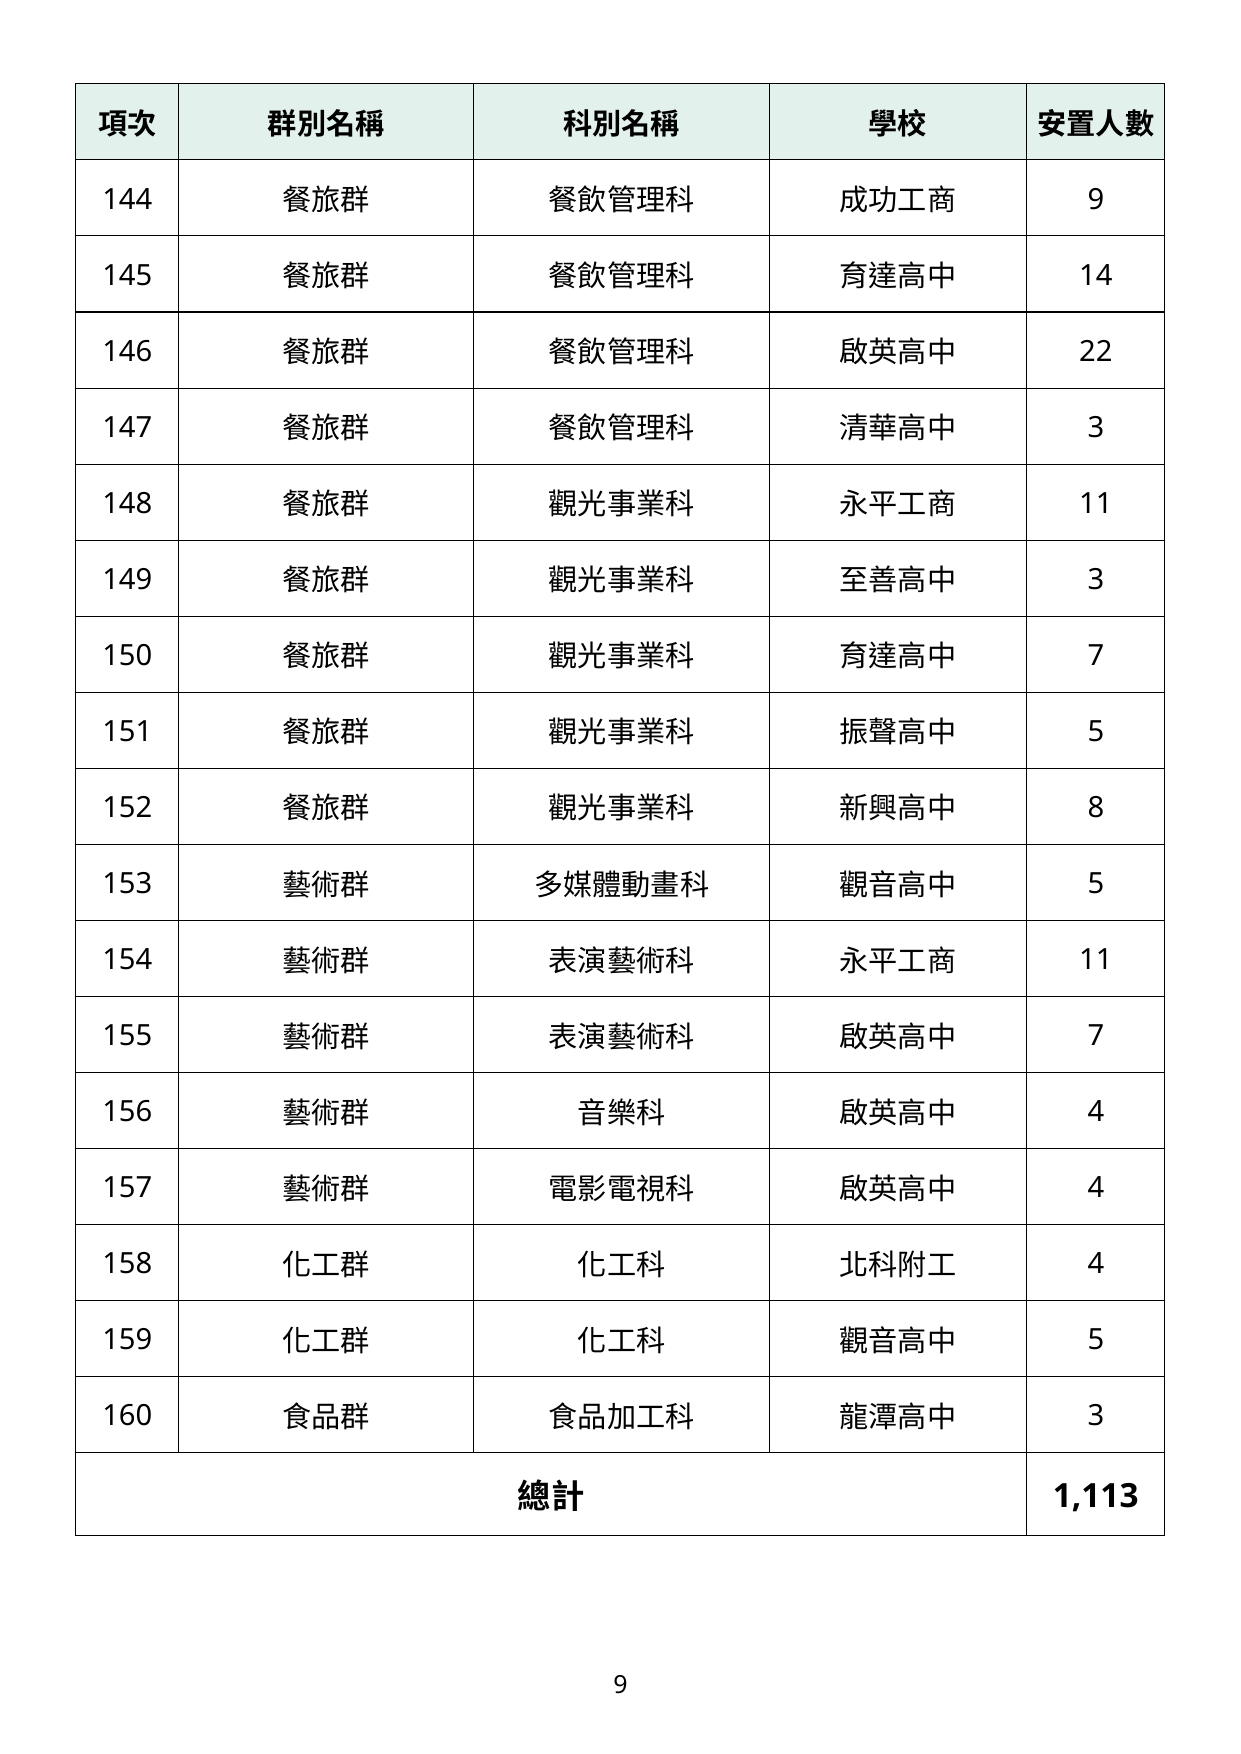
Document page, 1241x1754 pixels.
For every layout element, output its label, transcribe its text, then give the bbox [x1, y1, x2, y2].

table_cell 餐飲管理科 [474, 389, 769, 463]
table_cell 146 [76, 313, 178, 387]
table_cell 成功工商 [770, 160, 1026, 235]
table_cell 藝術群 [179, 921, 473, 996]
table_cell 北科附工 [770, 1225, 1026, 1300]
table_cell 新興高中 [770, 769, 1026, 844]
table_cell 餐旅群 [179, 236, 473, 311]
table_header 群別名稱 [179, 84, 473, 159]
table_cell 3 [1027, 389, 1164, 463]
table_cell 餐旅群 [179, 465, 473, 539]
table_cell 育達高中 [770, 617, 1026, 692]
table_cell 餐飲管理科 [474, 236, 769, 311]
table_cell 藝術群 [179, 1149, 473, 1224]
table_cell 清華高中 [770, 389, 1026, 463]
table_cell 多媒體動畫科 [474, 845, 769, 920]
table_cell 音樂科 [474, 1073, 769, 1148]
table_cell 表演藝術科 [474, 921, 769, 996]
table_cell 餐旅群 [179, 769, 473, 844]
table_cell 1,113 [1027, 1453, 1164, 1535]
table_header 科別名稱 [474, 84, 769, 159]
table_cell 160 [76, 1377, 178, 1452]
table_cell 149 [76, 541, 178, 616]
table_cell 觀光事業科 [474, 541, 769, 616]
table_cell 3 [1027, 1377, 1164, 1452]
table_cell 5 [1027, 693, 1164, 768]
table_cell 145 [76, 236, 178, 311]
table_cell 159 [76, 1301, 178, 1376]
table_cell 觀光事業科 [474, 693, 769, 768]
table_cell 育達高中 [770, 236, 1026, 311]
table_cell 157 [76, 1149, 178, 1224]
table_cell 餐飲管理科 [474, 160, 769, 235]
table_cell 147 [76, 389, 178, 463]
table_cell 5 [1027, 1301, 1164, 1376]
table_cell 振聲高中 [770, 693, 1026, 768]
table_cell 藝術群 [179, 997, 473, 1072]
table_cell 4 [1027, 1225, 1164, 1300]
table_cell 電影電視科 [474, 1149, 769, 1224]
table_cell 化工群 [179, 1301, 473, 1376]
table_cell 7 [1027, 617, 1164, 692]
table_cell 8 [1027, 769, 1164, 844]
table_cell 3 [1027, 541, 1164, 616]
table_cell 永平工商 [770, 921, 1026, 996]
table_cell 啟英高中 [770, 1073, 1026, 1148]
table_cell 食品群 [179, 1377, 473, 1452]
table_header 安置人數 [1027, 84, 1164, 159]
table_cell 22 [1027, 313, 1164, 387]
table_cell 155 [76, 997, 178, 1072]
table_cell 化工群 [179, 1225, 473, 1300]
table_header 項次 [76, 84, 178, 159]
table_cell 龍潭高中 [770, 1377, 1026, 1452]
table_cell 藝術群 [179, 1073, 473, 1148]
table_cell 餐旅群 [179, 617, 473, 692]
table_cell 觀光事業科 [474, 465, 769, 539]
table_cell 化工科 [474, 1301, 769, 1376]
table_cell 9 [1027, 160, 1164, 235]
table_cell 藝術群 [179, 845, 473, 920]
table_cell 144 [76, 160, 178, 235]
table_cell 餐旅群 [179, 389, 473, 463]
table_cell 150 [76, 617, 178, 692]
table_cell 151 [76, 693, 178, 768]
table_cell 永平工商 [770, 465, 1026, 539]
table_cell 4 [1027, 1073, 1164, 1148]
table_cell 餐飲管理科 [474, 313, 769, 387]
table_cell 餐旅群 [179, 160, 473, 235]
table_cell 表演藝術科 [474, 997, 769, 1072]
table_cell 啟英高中 [770, 1149, 1026, 1224]
table_cell 餐旅群 [179, 693, 473, 768]
table_cell 11 [1027, 921, 1164, 996]
table_cell 152 [76, 769, 178, 844]
table_cell 啟英高中 [770, 313, 1026, 387]
table_cell 4 [1027, 1149, 1164, 1224]
table_cell 餐旅群 [179, 313, 473, 387]
table_cell 食品加工科 [474, 1377, 769, 1452]
table_cell 至善高中 [770, 541, 1026, 616]
table_cell 14 [1027, 236, 1164, 311]
table_cell 11 [1027, 465, 1164, 539]
table_cell 156 [76, 1073, 178, 1148]
table_cell 148 [76, 465, 178, 539]
table_cell 化工科 [474, 1225, 769, 1300]
table_cell 啟英高中 [770, 997, 1026, 1072]
table_cell 餐旅群 [179, 541, 473, 616]
table_cell 觀光事業科 [474, 617, 769, 692]
table_cell 觀音高中 [770, 845, 1026, 920]
table_header 學校 [770, 84, 1026, 159]
table_cell 觀音高中 [770, 1301, 1026, 1376]
table_cell 153 [76, 845, 178, 920]
table_cell 7 [1027, 997, 1164, 1072]
table_cell 5 [1027, 845, 1164, 920]
table_cell 154 [76, 921, 178, 996]
table_cell 158 [76, 1225, 178, 1300]
table_cell 總計 [76, 1453, 1026, 1535]
table_cell 觀光事業科 [474, 769, 769, 844]
